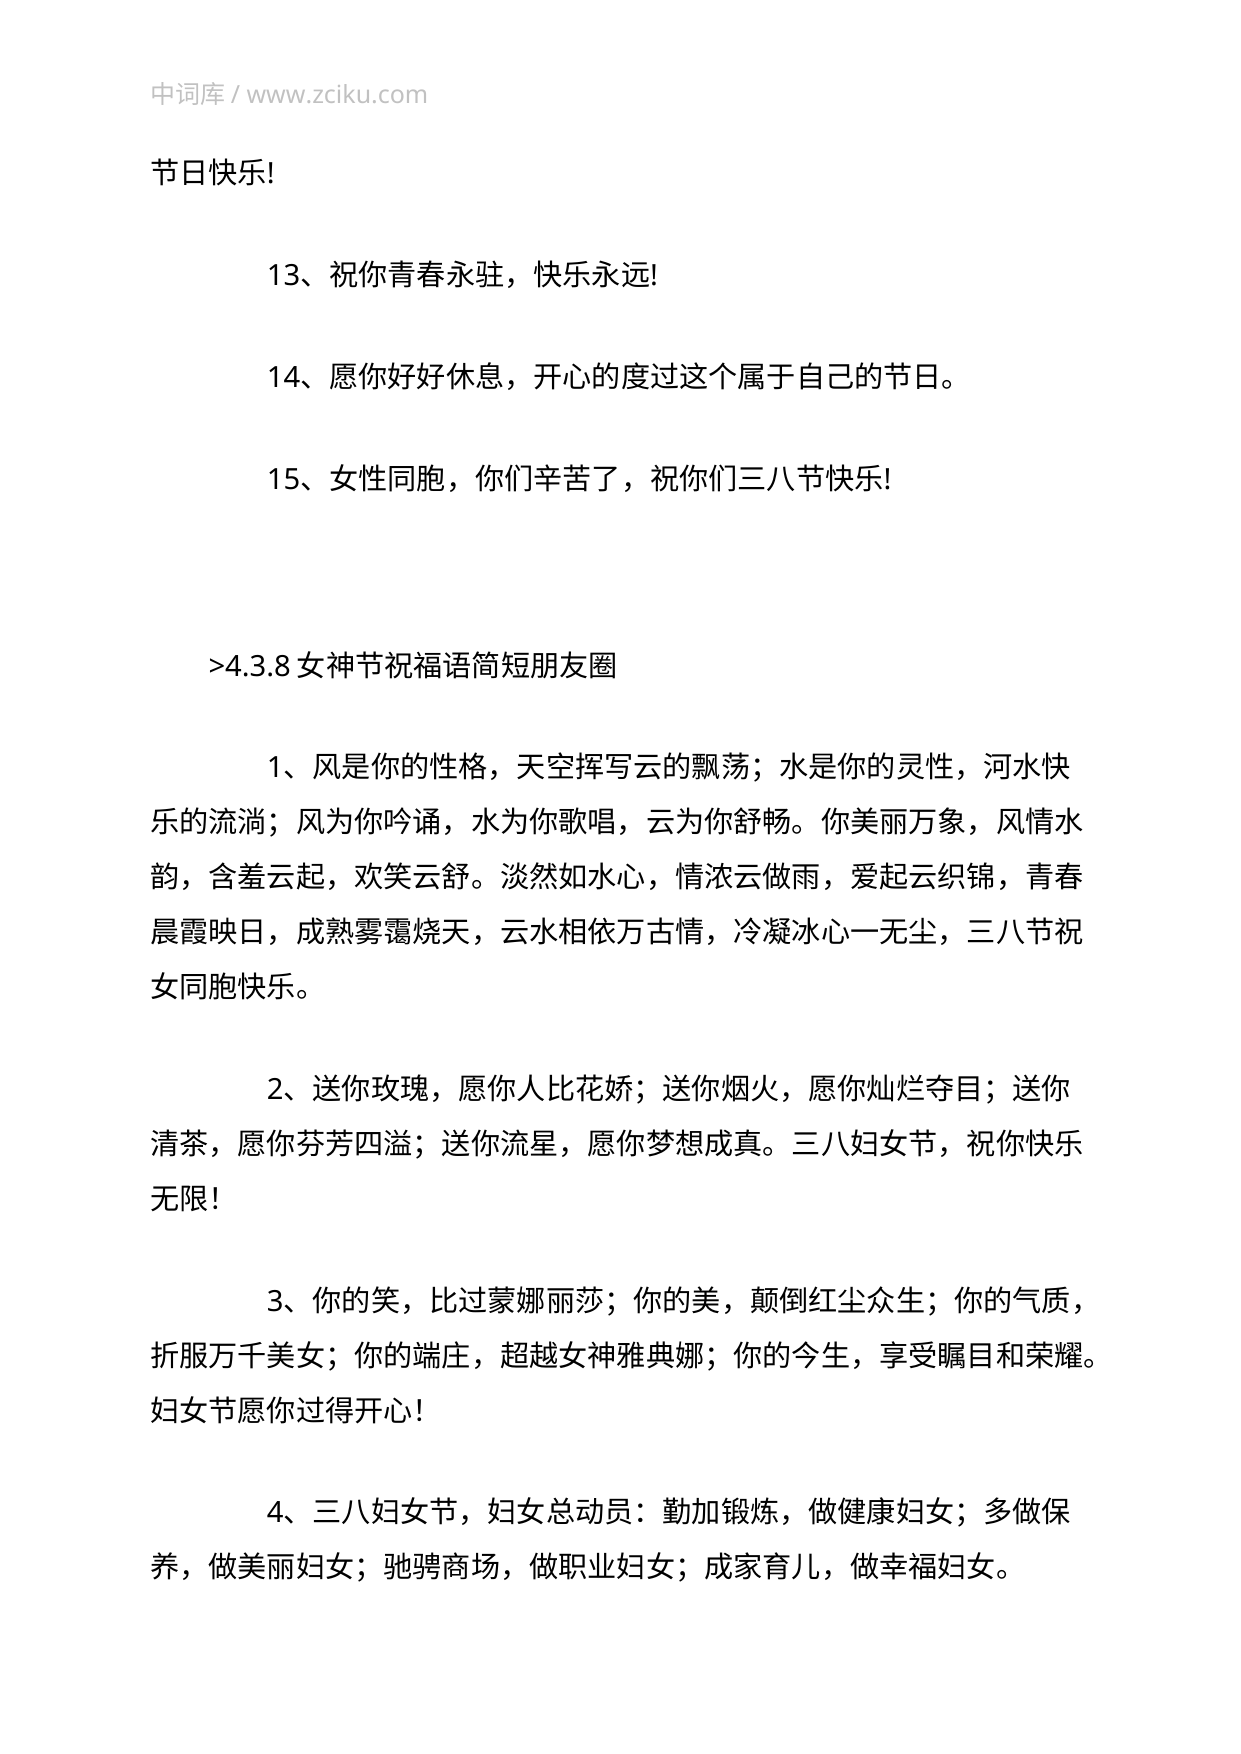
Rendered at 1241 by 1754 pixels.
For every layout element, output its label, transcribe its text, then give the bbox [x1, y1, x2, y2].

text 4、三八妇女节，妇女总动员：勤加锻炼，做健康妇女；多做保养，做美丽妇女；驰骋商场，做职业妇女；成家育儿，做幸福妇女。 [150, 1489, 1090, 1586]
text 13、祝你青春永驻，快乐永远! [150, 252, 1090, 294]
text 3、你的笑，比过蒙娜丽莎；你的美，颠倒红尘众生；你的气质，折服万千美女；你的端庄，超越女神雅典娜；你的今生，享受瞩目和荣耀。妇女节愿你过得开心！ [150, 1277, 1090, 1429]
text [150, 150, 1090, 192]
text >4.3.8女神节祝福语简短朋友圈 [150, 642, 1090, 684]
text 15、女性同胞，你们辛苦了，祝你们三八节快乐! [150, 456, 1090, 498]
text 2、送你玫瑰，愿你人比花娇；送你烟火，愿你灿烂夺目；送你清茶，愿你芬芳四溢；送你流星，愿你梦想成真。三八妇女节，祝你快乐无限！ [150, 1066, 1090, 1218]
text 1、风是你的性格，天空挥写云的飘荡；水是你的灵性，河水快乐的流淌；风为你吟诵，水为你歌唱，云为你舒畅。你美丽万象，风情水韵，含羞云起，欢笑云舒。淡然如水心，情浓云做雨，爱起云织锦，青春晨霞映日，成熟雾霭烧天，云水相依万古情，冷凝冰心一无尘，三八节祝女同胞快乐。 [150, 744, 1090, 1006]
text 14、愿你好好休息，开心的度过这个属于自己的节日。 [150, 354, 1090, 396]
